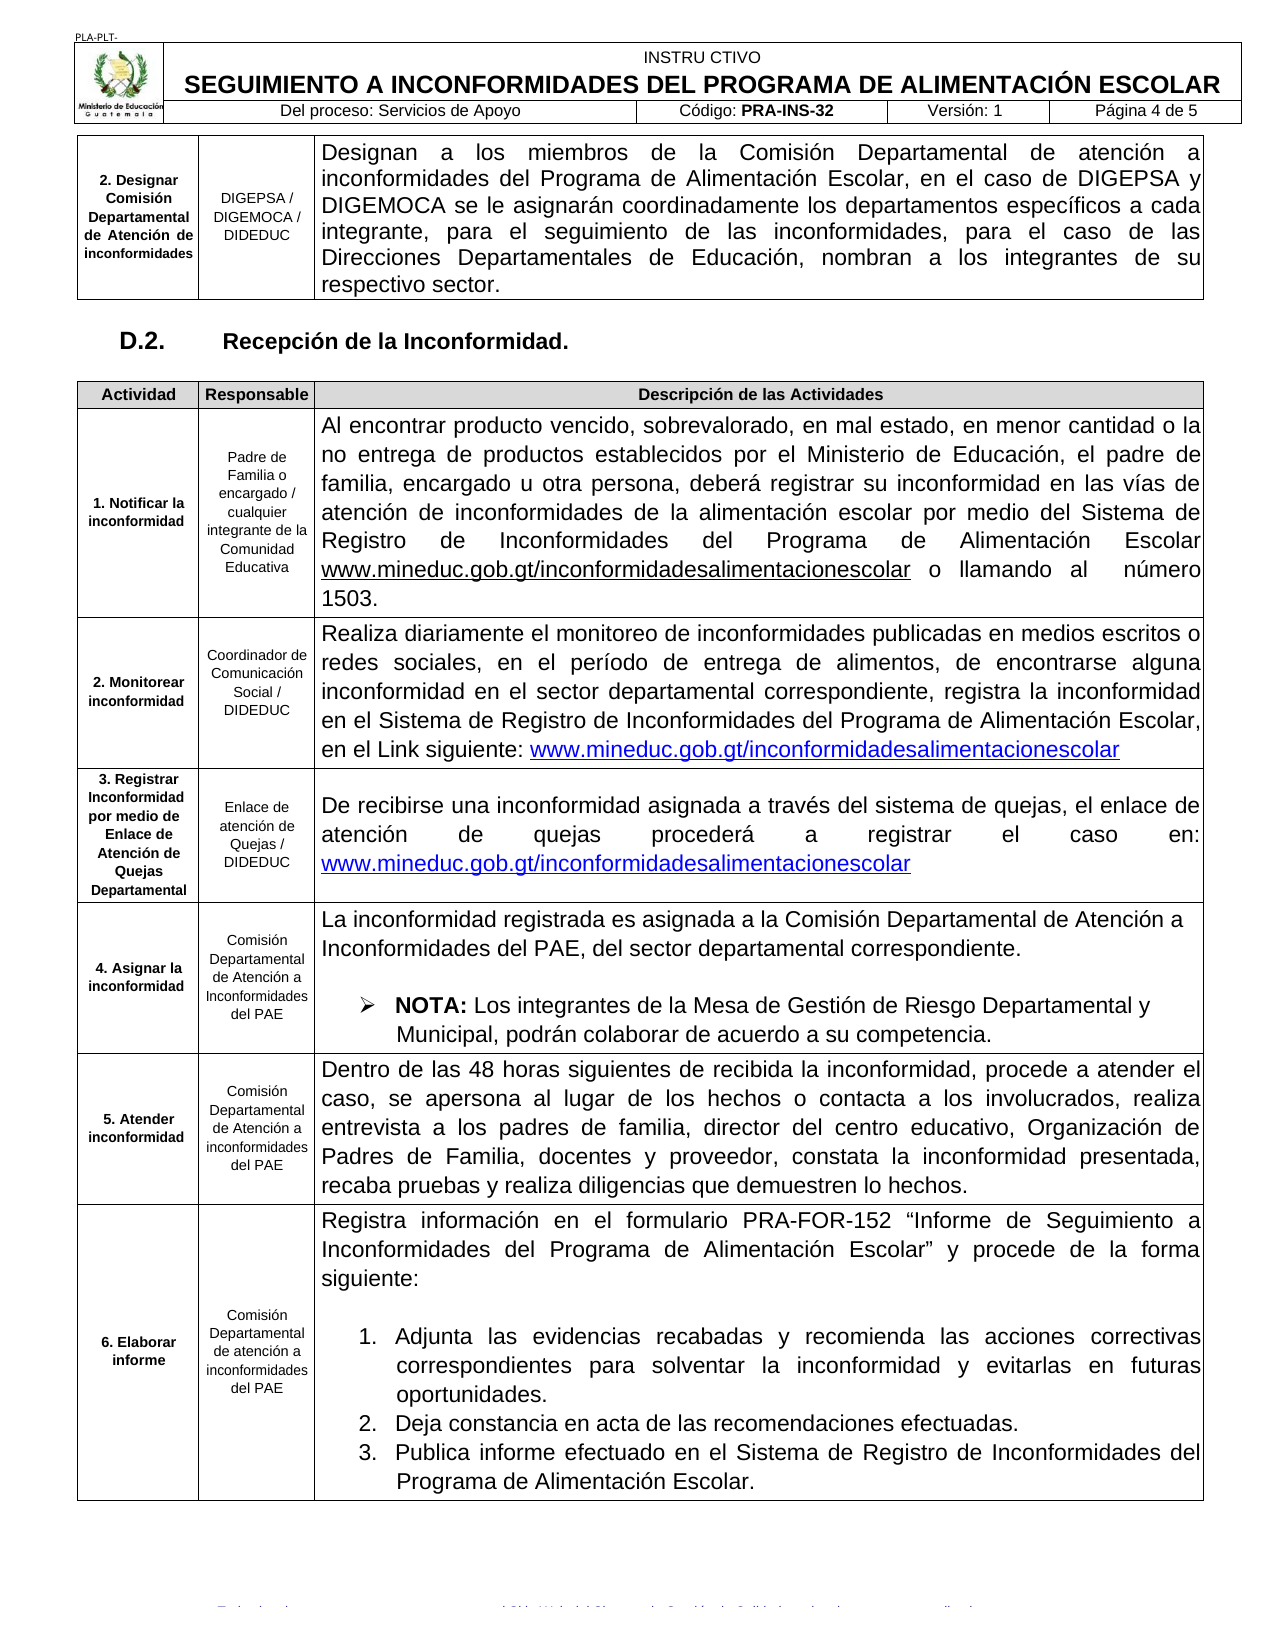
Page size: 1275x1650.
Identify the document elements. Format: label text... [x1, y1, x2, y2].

table_cell Comisión Departamental de Atención a inconformidades del PAE [199, 1054, 314, 1204]
table_header INSTRU CTIVO SEGUIMIENTO A INCONFORMIDADES DEL PROGRAMA DE ALIMENTACIÓN ESCOLAR [164, 43, 1241, 100]
table_header DIGEPSA / DIGEMOCA / DIDEDUC [199, 136, 314, 299]
table_cell Enlace de atención de Quejas / DIDEDUC [199, 769, 314, 902]
table_cell 3. Registrar Inconformidad por medio de Enlace de Atención de Quejas Departamental [78, 769, 198, 902]
list Recepción de la Inconformidad. [119, 326, 1254, 355]
table_cell 1. Notificar la inconformidad [78, 409, 198, 617]
table_cell Comisión Departamental de atención a inconformidades del PAE [199, 1205, 314, 1499]
table_cell Del proceso: Servicios de Apoyo [164, 101, 636, 122]
table_header 2. Designar Comisión Departamental de Atención de inconformidades [78, 136, 198, 299]
table_cell De recibirse una inconformidad asignada a través del sistema de quejas, el enlace de atención de quejas procederá a registrar el caso en: www.mineduc.gob.gt/inconformidadesalimentacionescolar [315, 769, 1203, 902]
table_cell 6. Elaborar informe [78, 1205, 198, 1499]
picture [77, 48, 163, 119]
table_cell Dentro de las 48 horas siguientes de recibida la inconformidad, procede a atender el caso, se apersona al lugar de los hechos o contacta a los involucrados, realiza entrevista a los padres de familia, director del centro educativo, Organización de Padres de Familia, docentes y proveedor, constata la inconformidad presentada, recaba pruebas y realiza diligencias que demuestren lo hechos. [315, 1054, 1203, 1204]
table_cell 5. Atender inconformidad [78, 1054, 198, 1204]
table_header [75, 43, 163, 122]
table_cell Coordinador de Comunicación Social / DIDEDUC [199, 618, 314, 767]
table_header Descripción de las Actividades [315, 382, 1203, 408]
table_cell 4. Asignar la inconformidad [78, 903, 198, 1053]
table_cell 2. Monitorear inconformidad [78, 618, 198, 767]
table_cell Al encontrar producto vencido, sobrevalorado, en mal estado, en menor cantidad o la no entrega de productos establecidos por el Ministerio de Educación, el padre de familia, encargado u otra persona, deberá registrar su inconformidad en las vías de atención de inconformidades de la alimentación escolar por medio del Sistema de Registro de Inconformidades del Programa de Alimentación Escolar www.mineduc.gob.gt/inconformidadesalimentacionescolar o llamando al número 1503. [315, 409, 1203, 617]
table_cell Realiza diariamente el monitoreo de inconformidades publicadas en medios escritos o redes sociales, en el período de entrega de alimentos, de encontrarse alguna inconformidad en el sector departamental correspondiente, registra la inconformidad en el Sistema de Registro de Inconformidades del Programa de Alimentación Escolar, en el Link siguiente: www.mineduc.gob.gt/inconformidadesalimentacionescolar [315, 618, 1203, 767]
table_cell Versión: 1 [888, 101, 1049, 122]
table_header Responsable [199, 382, 314, 408]
table_cell La inconformidad registrada es asignada a la Comisión Departamental de Atención a Inconformidades del PAE, del sector departamental correspondiente. NOTA: Los integrantes de la Mesa de Gestión de Riesgo Departamental y Municipal, podrán colaborar de acuerdo a su competencia. [315, 903, 1203, 1053]
table_cell Registra información en el formulario PRA-FOR-152 “Informe de Seguimiento a Inconformidades del Programa de Alimentación Escolar” y procede de la forma siguiente: Adjunta las evidencias recabadas y recomienda las acciones correctivas correspondientes para solventar la inconformidad y evitarlas en futuras oportunidades. Deja constancia en acta de las recomendaciones efectuadas. Publica informe efectuado en el Sistema de Registro de Inconformidades del Programa de Alimentación Escolar. [315, 1205, 1203, 1499]
table_cell Padre de Familia o encargado / cualquier integrante de la Comunidad Educativa [199, 409, 314, 617]
table_cell Comisión Departamental de Atención a Inconformidades del PAE [199, 903, 314, 1053]
table_header Designan a los miembros de la Comisión Departamental de atención a inconformidades del Programa de Alimentación Escolar, en el caso de DIGEPSA y DIGEMOCA se le asignarán coordinadamente los departamentos específicos a cada integrante, para el seguimiento de las inconformidades, para el caso de las Direcciones Departamentales de Educación, nombran a los integrantes de su respectivo sector. [315, 136, 1203, 299]
table_cell Código: PRA-INS-32 [637, 101, 887, 122]
table_cell Página 4 de 5 [1050, 101, 1241, 122]
table_header Actividad [78, 382, 198, 408]
